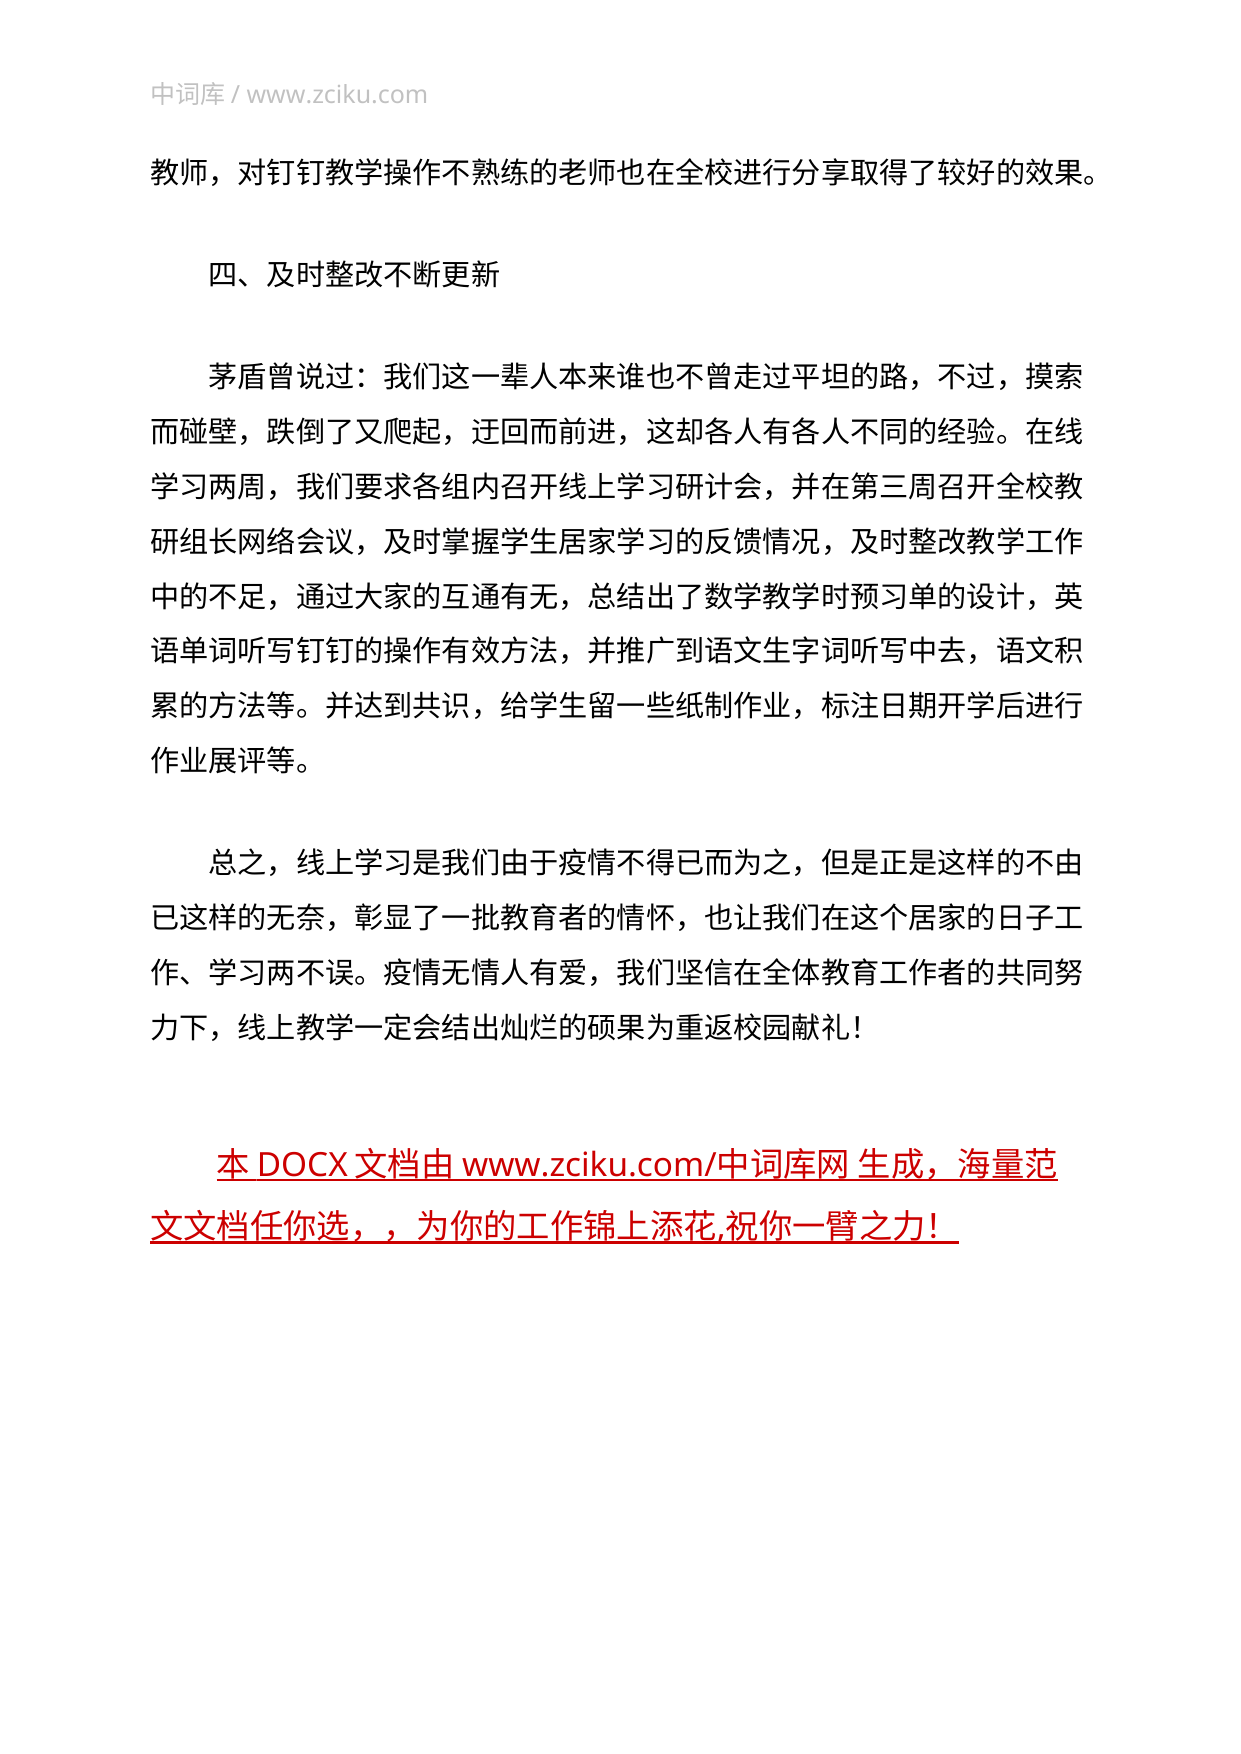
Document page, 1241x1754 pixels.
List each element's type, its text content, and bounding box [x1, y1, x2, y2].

text 总之，线上学习是我们由于疫情不得已而为之，但是正是这样的不由已这样的无奈，彰显了一批教育者的情怀，也让我们在这个居家的日子工作、学习两不误。疫情无情人有爱，我们坚信在全体教育工作者的共同努力下，线上教学一定会结出灿烂的硕果为重返校园献礼！ [150, 839, 1090, 1047]
text 茅盾曾说过：我们这一辈人本来谁也不曾走过平坦的路，不过，摸索而碰壁，跌倒了又爬起，迂回而前进，这却各人有各人不同的经验。在线学习两周，我们要求各组内召开线上学习研计会，并在第三周召开全校教研组长网络会议，及时掌握学生居家学习的反馈情况，及时整改教学工作中的不足，通过大家的互通有无，总结出了数学教学时预习单的设计，英语单词听写钉钉的操作有效方法，并推广到语文生字词听写中去，语文积累的方法等。并达到共识，给学生留一些纸制作业，标注日期开学后进行作业展评等。 [150, 353, 1090, 780]
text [150, 150, 1090, 192]
text 四、及时整改不断更新 [150, 252, 1090, 294]
text 本DOCX文档由 www.zciku.com/中词库网 生成，海量范文文档任你选，，为你的工作锦上添花,祝你一臂之力！ [150, 1137, 1090, 1248]
